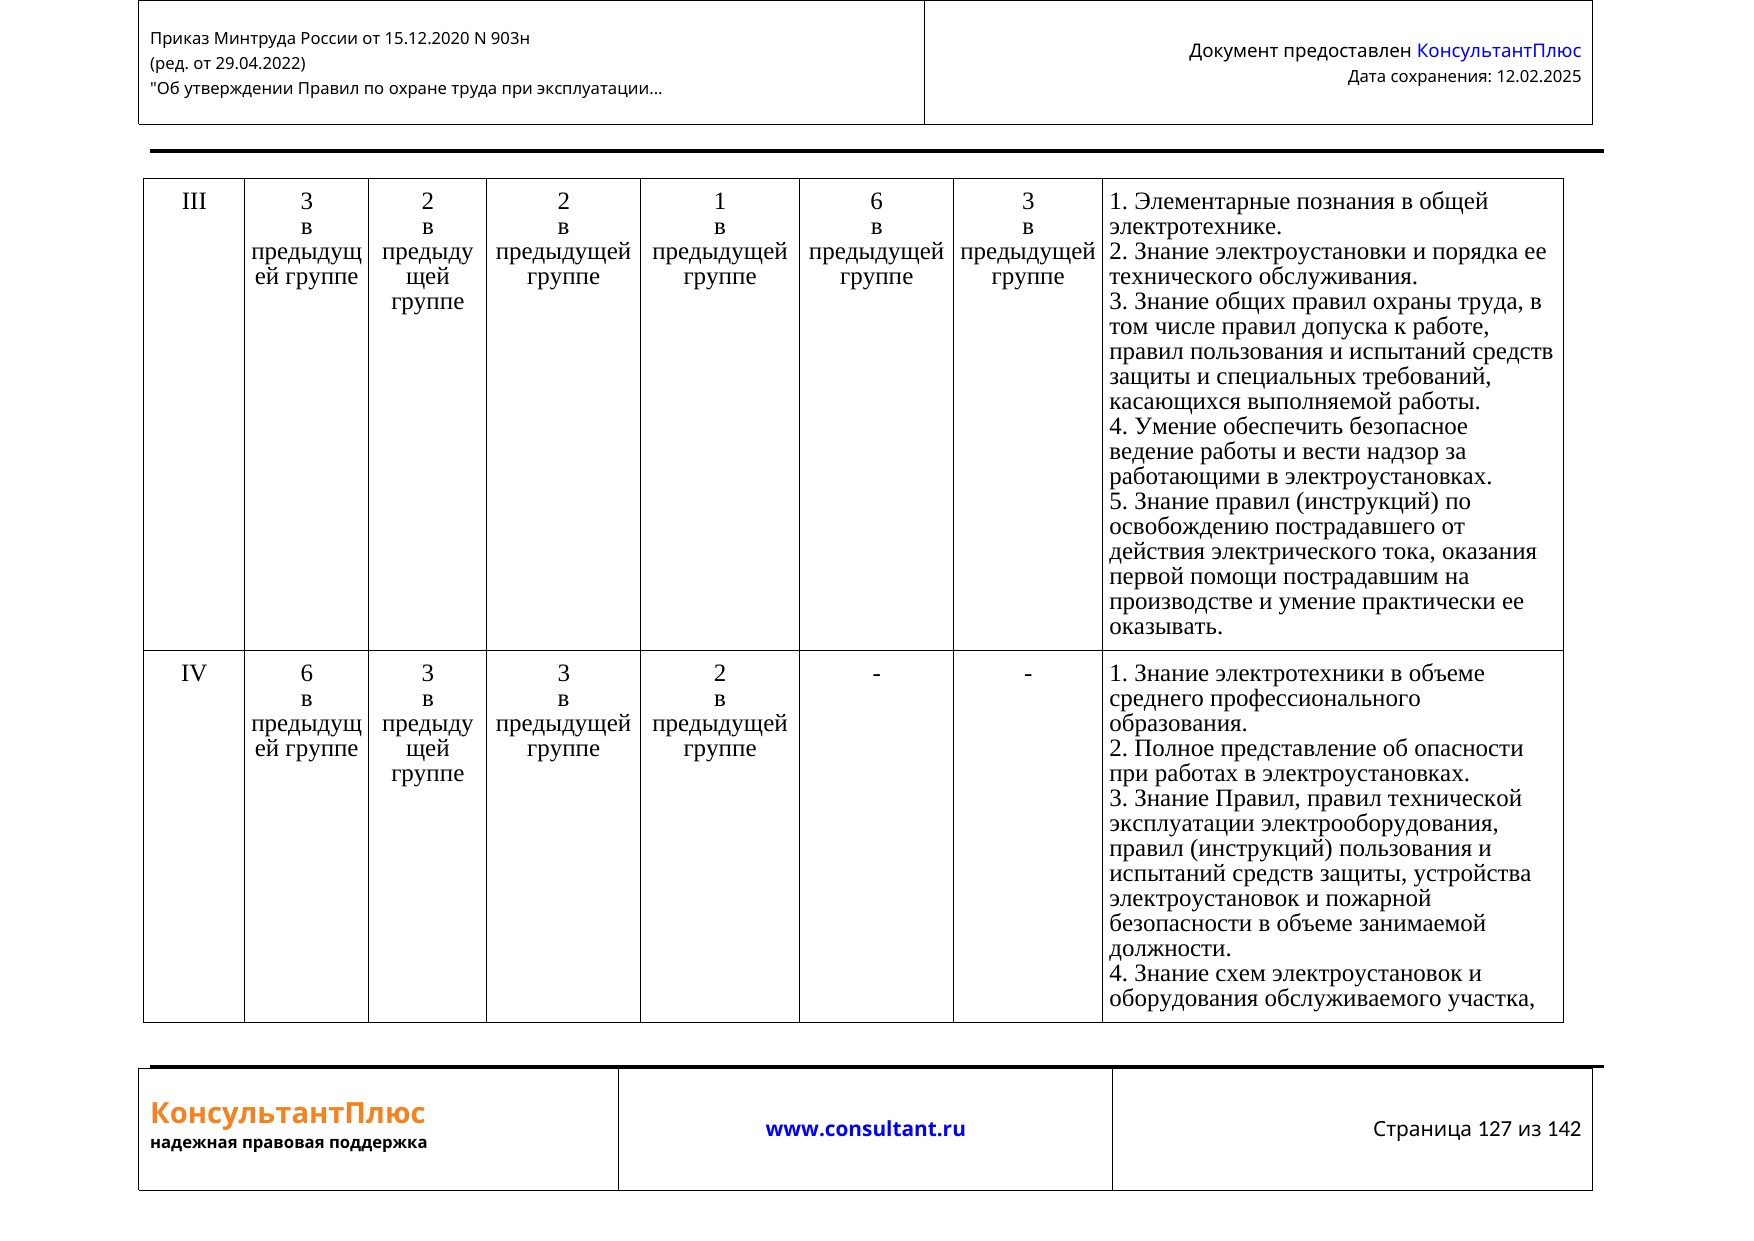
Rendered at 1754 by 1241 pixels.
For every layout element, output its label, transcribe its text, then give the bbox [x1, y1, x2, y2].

table_cell 2 в предыдущей группе [369, 179, 486, 650]
table_cell 3 в предыдущей группе [245, 179, 368, 650]
table_cell III [144, 179, 244, 650]
table_cell 3 в предыдущей группе [954, 179, 1102, 650]
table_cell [369, 651, 486, 1022]
table_cell 6 в предыдущей группе [800, 179, 953, 650]
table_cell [245, 651, 368, 1022]
table_cell 2 в предыдущей группе [487, 179, 640, 650]
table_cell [641, 651, 799, 1022]
table_cell 1. Элементарные познания в общей электротехнике. 2. Знание электроустановки и порядка ее технического обслуживания. 3. Знание общих правил охраны труда, в том числе правил допуска к работе, правил пользования и испытаний средств защиты и специальных требований, касающихся выполняемой работы. 4. Умение обеспечить безопасное ведение работы и вести надзор за работающими в электроустановках. 5. Знание правил (инструкций) по освобождению пострадавшего от действия электрического тока, оказания первой помощи пострадавшим на производстве и умение практически ее оказывать. [1103, 179, 1563, 650]
table_cell - [954, 651, 1102, 1022]
table_cell 1 в предыдущей группе [641, 179, 799, 650]
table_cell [1103, 651, 1563, 1022]
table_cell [487, 651, 640, 1022]
table_cell - [800, 651, 953, 1022]
table_cell IV [144, 651, 244, 1022]
